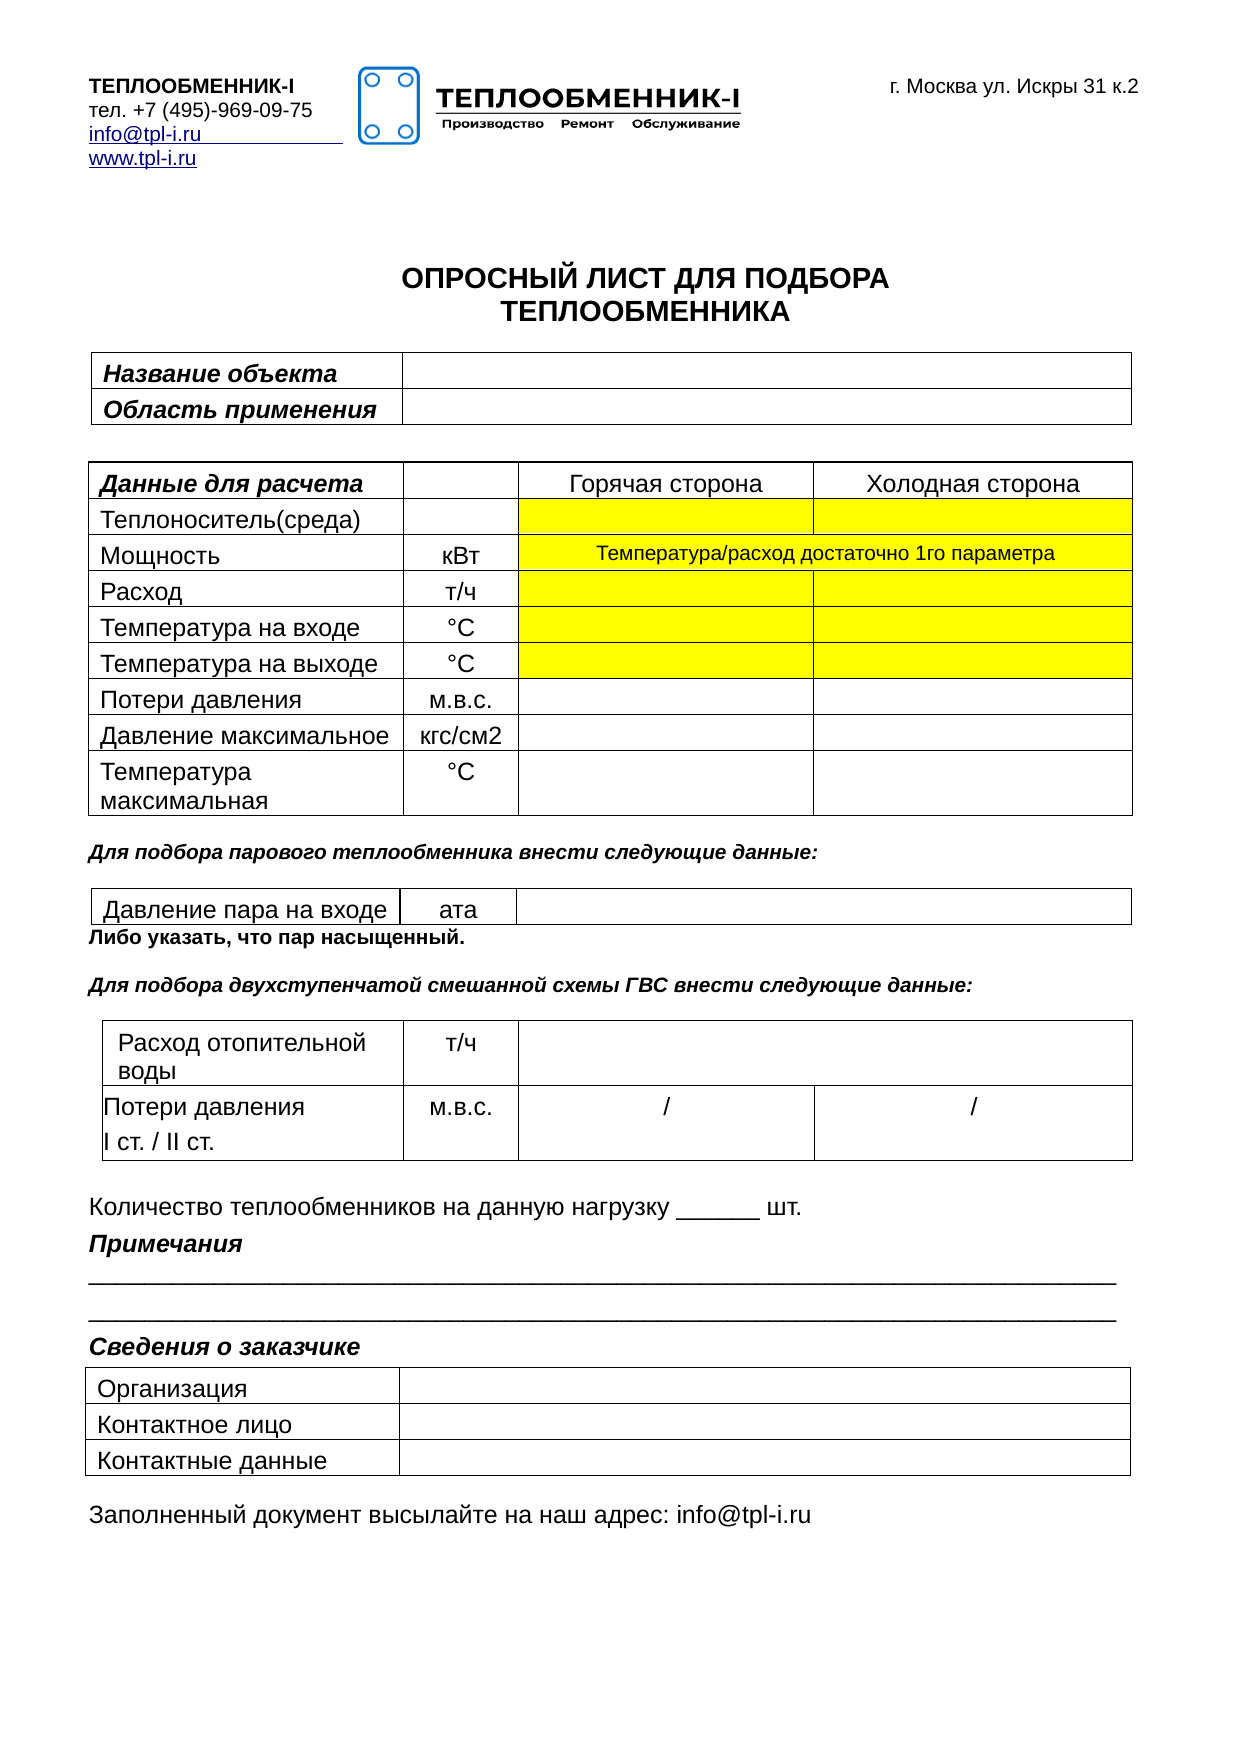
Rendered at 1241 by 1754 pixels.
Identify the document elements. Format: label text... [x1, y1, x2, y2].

table_header ата [401, 889, 516, 923]
table_cell [814, 607, 1132, 642]
table_cell м.в.с. [404, 679, 518, 714]
table_cell [519, 607, 813, 642]
table_cell Давление максимальное [89, 715, 403, 750]
table_cell [814, 571, 1132, 606]
table_header [517, 889, 1131, 923]
picture [342, 42, 761, 177]
table_cell [404, 499, 518, 533]
table_cell [814, 715, 1132, 750]
table_header Данные для расчета [89, 463, 403, 497]
table_header Давление пара на входе [92, 889, 399, 923]
table_header Организация [86, 1368, 399, 1403]
table_cell / [815, 1086, 1132, 1160]
text Количество теплообменников на данную нагрузку ______ шт. [89, 1192, 1152, 1220]
table_cell [519, 679, 813, 714]
text Заполненный документ высылайте на наш адрес: info@tpl-i.ru [89, 1500, 1152, 1528]
table_cell м.в.с. [404, 1086, 518, 1160]
table_cell °С [404, 751, 518, 814]
table_cell [403, 389, 1131, 424]
table_cell Контактные данные [86, 1440, 399, 1475]
table_cell т/ч [404, 571, 518, 606]
table_cell [519, 643, 813, 678]
table_cell °С [404, 607, 518, 642]
table_cell Контактное лицо [86, 1404, 399, 1439]
table_header Холодная сторона [814, 463, 1132, 497]
table_cell Область применения [92, 389, 402, 424]
table_cell [519, 751, 813, 814]
table_cell [814, 643, 1132, 678]
table_cell Температура максимальная [89, 751, 403, 814]
table_cell [400, 1440, 1130, 1475]
table_cell / [519, 1086, 814, 1160]
table_cell Расход [89, 571, 403, 606]
table_cell [519, 571, 813, 606]
text Сведения о заказчике [89, 1332, 1152, 1360]
text ТЕПЛООБМЕННИКА [89, 294, 1202, 328]
table_header т/ч [404, 1021, 518, 1085]
text Примечания __________________________________________________________________________ [89, 1229, 1202, 1286]
table_cell [400, 1404, 1130, 1439]
table_cell Теплоноситель(среда) [89, 499, 403, 533]
table_cell кВт [404, 535, 518, 569]
table_cell кгс/см2 [404, 715, 518, 750]
text Для подбора парового теплообменника внести следующие данные: [89, 839, 1152, 863]
table_cell Мощность [89, 535, 403, 569]
table_cell Температура на выходе [89, 643, 403, 678]
table_cell Температура на входе [89, 607, 403, 642]
table_header [403, 353, 1131, 388]
text Для подбора двухступенчатой смешанной схемы ГВС внести следующие данные: [89, 972, 1152, 996]
table_cell [814, 751, 1132, 814]
table_header Расход отопительной воды [103, 1021, 403, 1085]
table_cell Температура/расход достаточно 1го параметра [519, 535, 1132, 569]
table_cell [519, 715, 813, 750]
table_cell Потери давления [89, 679, 403, 714]
table_header [519, 1021, 1132, 1085]
table_cell °С [404, 643, 518, 678]
table_header [400, 1368, 1130, 1403]
text Либо указать, что пар насыщенный. [89, 924, 1152, 948]
table_cell [519, 499, 813, 533]
table_cell Потери давления I ст. / II ст. [103, 1086, 403, 1160]
table_header Название объекта [92, 353, 402, 388]
table_cell [814, 679, 1132, 714]
table_header [404, 463, 518, 497]
text __________________________________________________________________________ [89, 1294, 1204, 1323]
text ОПРОСНЫЙ ЛИСТ ДЛЯ ПОДБОРА [89, 261, 1202, 294]
table_header Горячая сторона [519, 463, 813, 497]
table_cell [814, 499, 1132, 533]
